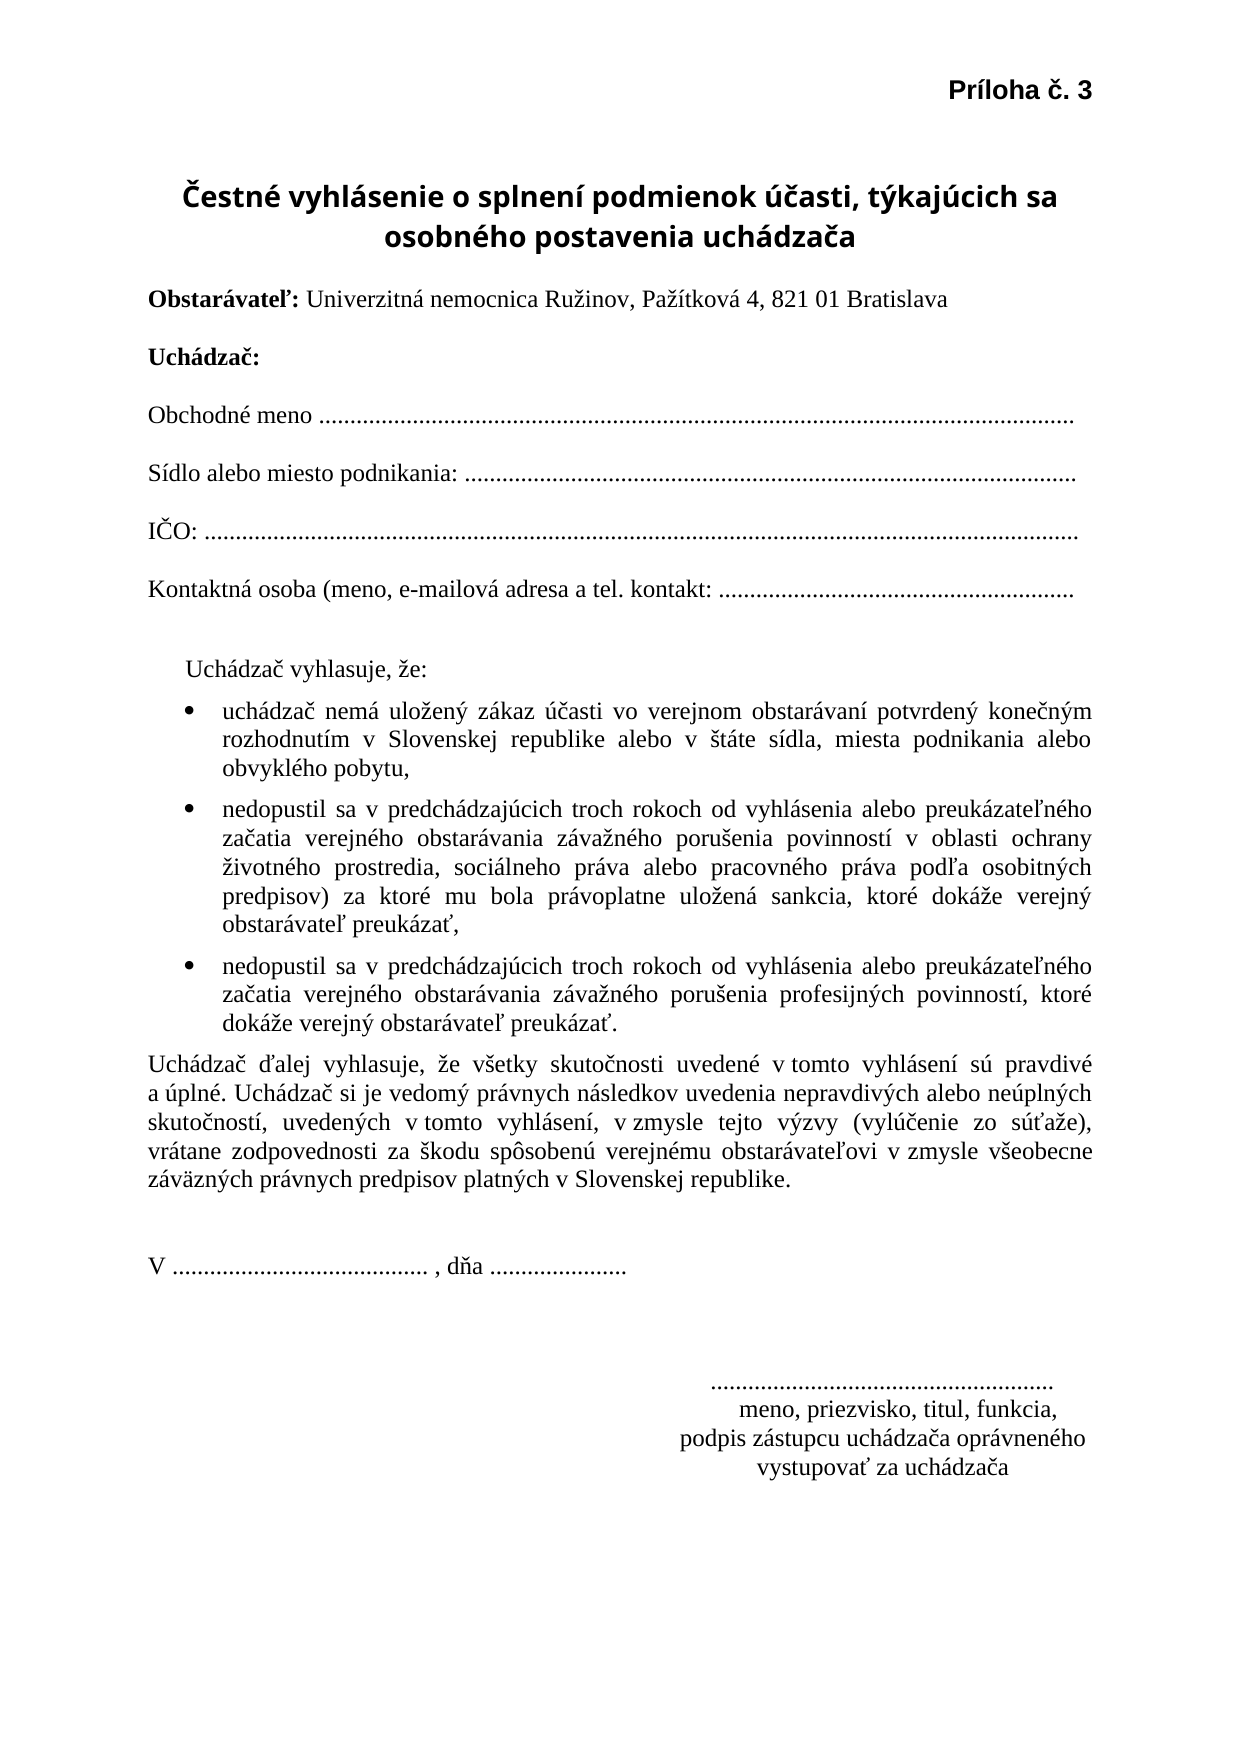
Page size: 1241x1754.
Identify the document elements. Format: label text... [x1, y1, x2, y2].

list IČO: ............................................................................................................................................ [148, 516, 1093, 545]
list nedopustil sa v predchádzajúcich troch rokoch od vyhlásenia alebo preukázateľného začatia verejného obstarávania závažného porušenia profesijných povinností, ktoré dokáže verejný obstarávateľ preukázať. [185, 951, 1093, 1037]
text meno, priezvisko, titul, funkcia, [598, 1394, 1093, 1423]
list Sídlo alebo miesto podnikania: .................................................................................................. [148, 458, 1093, 487]
text Obstarávateľ: Univerzitná nemocnica Ružinov, Pažítková 4, 821 01 Bratislava [148, 284, 1093, 313]
text V ......................................... , dňa ...................... [148, 1251, 1093, 1279]
text Uchádzač: [148, 342, 1093, 371]
text Čestné vyhlásenie o splnení podmienok účasti, týkajúcich sa osobného postavenia uchádzača [148, 176, 1093, 256]
text Uchádzač ďalej vyhlasuje, že všetky skutočnosti uvedené v tomto vyhlásení sú pravdivé a úplné. Uchádzač si je vedomý právnych následkov uvedenia nepravdivých alebo neúplných skutočností, uvedených v tomto vyhlásení, v zmysle tejto výzvy (vylúčenie zo súťaže), vrátane zodpovednosti za škodu spôsobenú verejnému obstarávateľovi v zmysle všeobecne záväzných právnych predpisov platných v Slovenskej republike. [148, 1049, 1093, 1193]
list Obchodné meno ......................................................................................................................... [148, 400, 1093, 429]
text ....................................................... [148, 1366, 1093, 1394]
list uchádzač nemá uložený zákaz účasti vo verejnom obstarávaní potvrdený konečným rozhodnutím v Slovenskej republike alebo v štáte sídla, miesta podnikania alebo obvyklého pobytu, [185, 696, 1093, 782]
text Uchádzač vyhlasuje, že: [185, 654, 1093, 683]
list Kontaktná osoba (meno, e-mailová adresa a tel. kontakt: ......................................................... [148, 574, 1093, 603]
text podpis zástupcu uchádzača oprávneného vystupovať za uchádzača [673, 1423, 1093, 1481]
list nedopustil sa v predchádzajúcich troch rokoch od vyhlásenia alebo preukázateľného začatia verejného obstarávania závažného porušenia povinností v oblasti ochrany životného prostredia, sociálneho práva alebo pracovného práva podľa osobitných predpisov) za ktoré mu bola právoplatne uložená sankcia, ktoré dokáže verejný obstarávateľ preukázať, [185, 794, 1093, 938]
